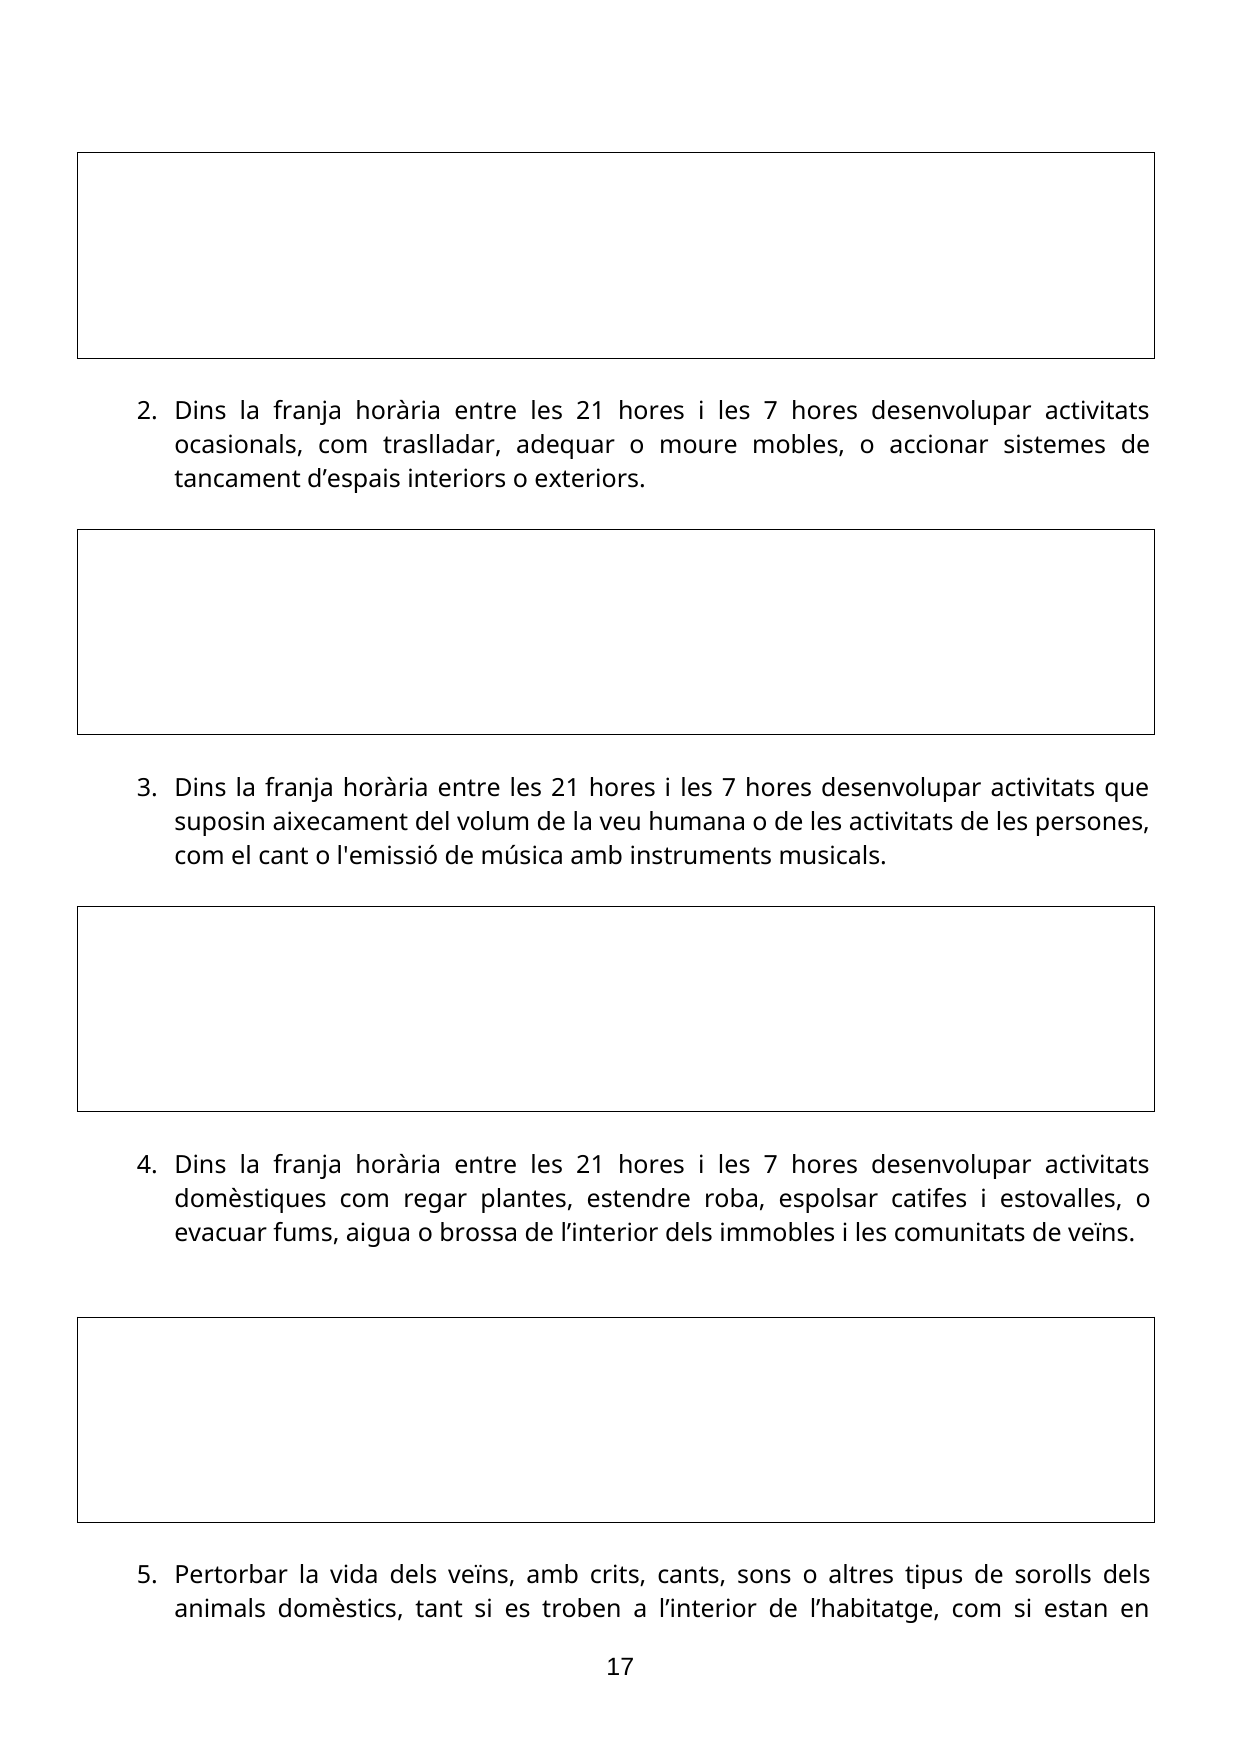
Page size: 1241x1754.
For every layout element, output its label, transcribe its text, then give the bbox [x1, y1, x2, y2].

table_header [78, 530, 1154, 734]
table_header [78, 153, 1154, 358]
table_header [78, 1318, 1154, 1522]
table_header [78, 907, 1154, 1111]
list Dins la franja horària entre les 21 hores i les 7 hores desenvolupar activitats que suposin aixecament del volum de la veu humana o de les activitats de les persones, com el cant o l'emissió de música amb instruments musicals. [137, 769, 1152, 872]
list Dins la franja horària entre les 21 hores i les 7 hores desenvolupar activitats ocasionals, com traslladar, adequar o moure mobles, o accionar sistemes de tancament d’espais interiors o exteriors. [137, 393, 1152, 495]
list Dins la franja horària entre les 21 hores i les 7 hores desenvolupar activitats domèstiques com regar plantes, estendre roba, espolsar catifes i estovalles, o evacuar fums, aigua o brossa de l’interior dels immobles i les comunitats de veïns. [137, 1146, 1152, 1248]
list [137, 1557, 1152, 1625]
